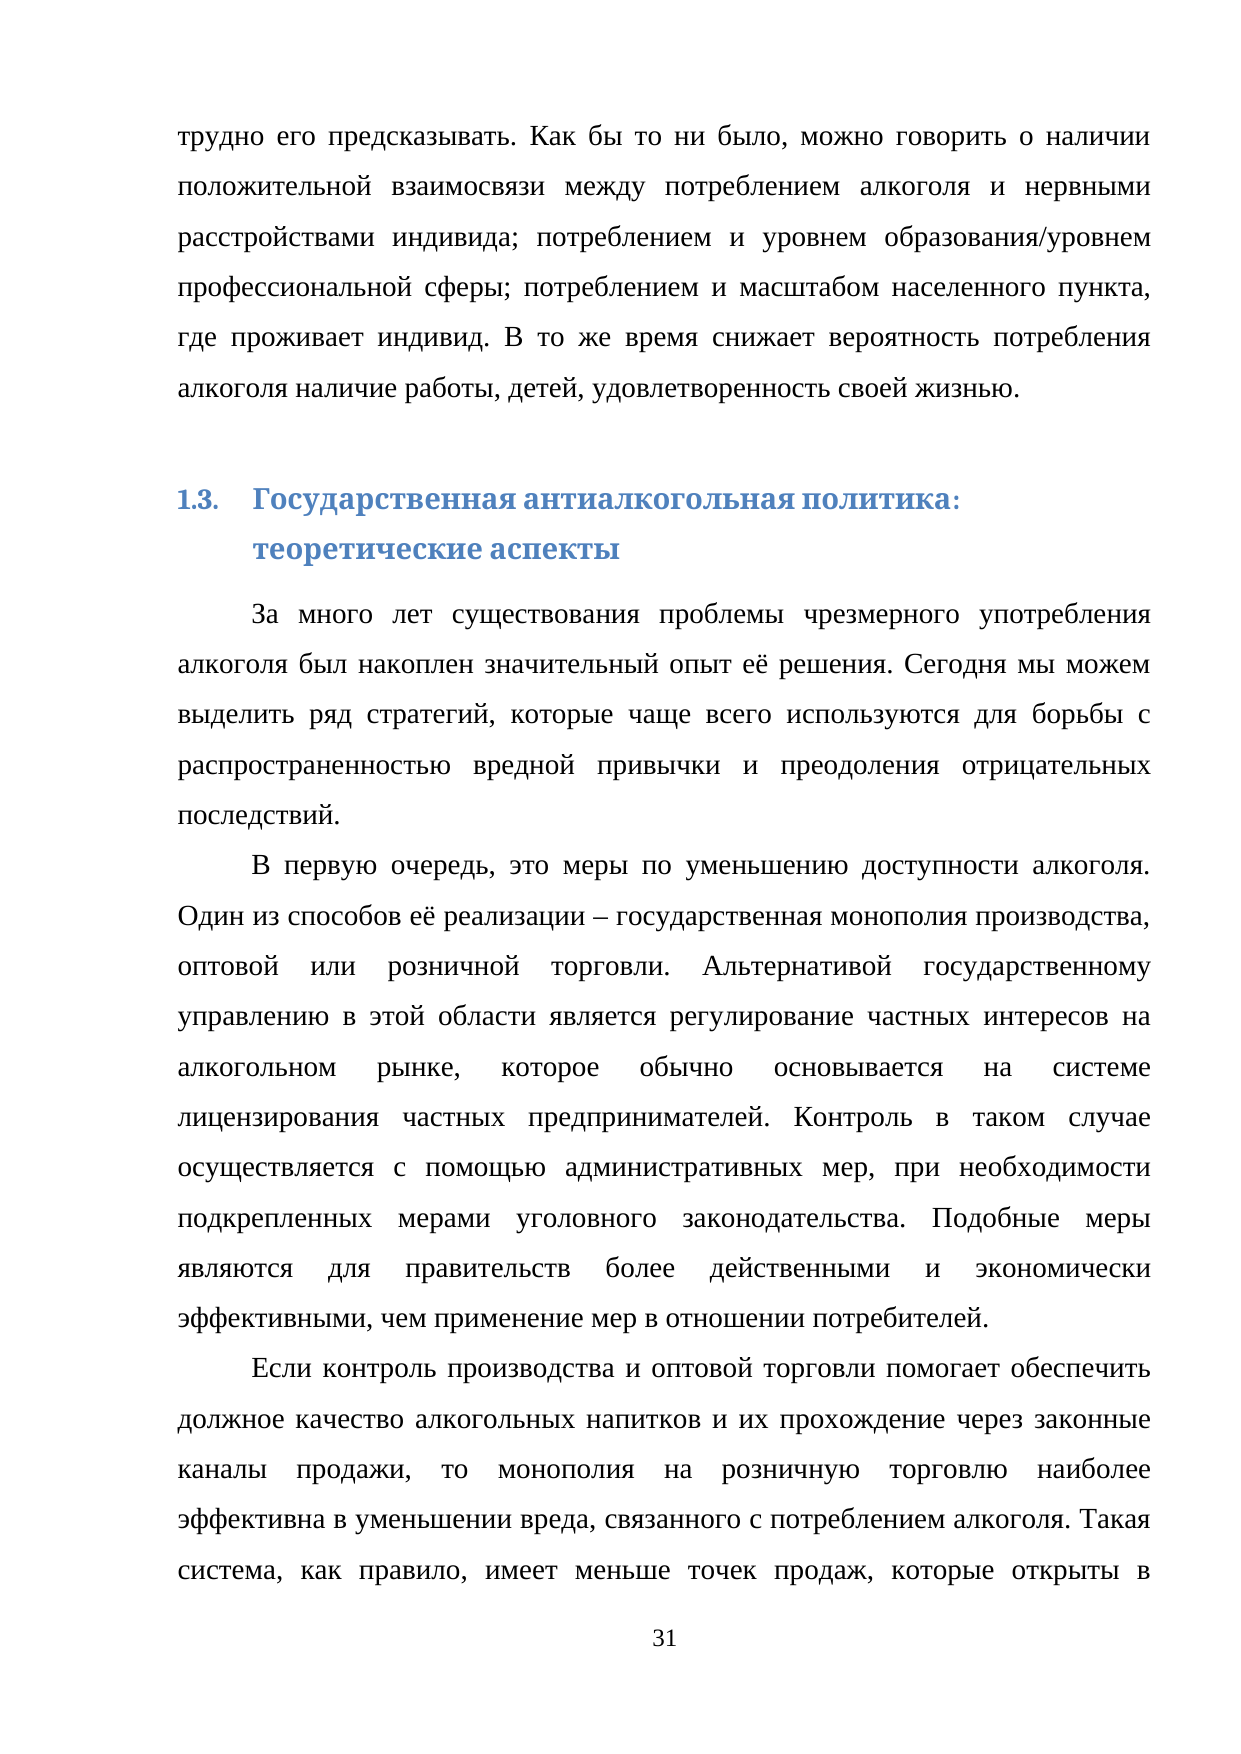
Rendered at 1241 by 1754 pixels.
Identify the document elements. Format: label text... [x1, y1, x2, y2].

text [177, 118, 1152, 403]
subtitle Государственная антиалкогольная политика: теоретические аспекты [177, 483, 1152, 567]
list В первую очередь, это меры по уменьшению доступности алкоголя. Один из способов её реализации – государственная монополия производства, оптовой или розничной торговли. Альтернативой государственному управлению в этой области является регулирование частных интересов на алкогольном рынке, которое обычно основывается на системе лицензирования частных предпринимателей. Контроль в таком случае осуществляется с помощью административных мер, при необходимости подкрепленных мерами уголовного законодательства. Подобные меры являются для правительств более действенными и экономически эффективными, чем применение мер в отношении потребителей. [177, 847, 1152, 1334]
text За много лет существования проблемы чрезмерного употребления алкоголя был накоплен значительный опыт её решения. Сегодня мы можем выделить ряд стратегий, которые чаще всего используются для борьбы с распространенностью вредной привычки и преодоления отрицательных последствий. [177, 596, 1152, 831]
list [177, 1351, 1152, 1585]
